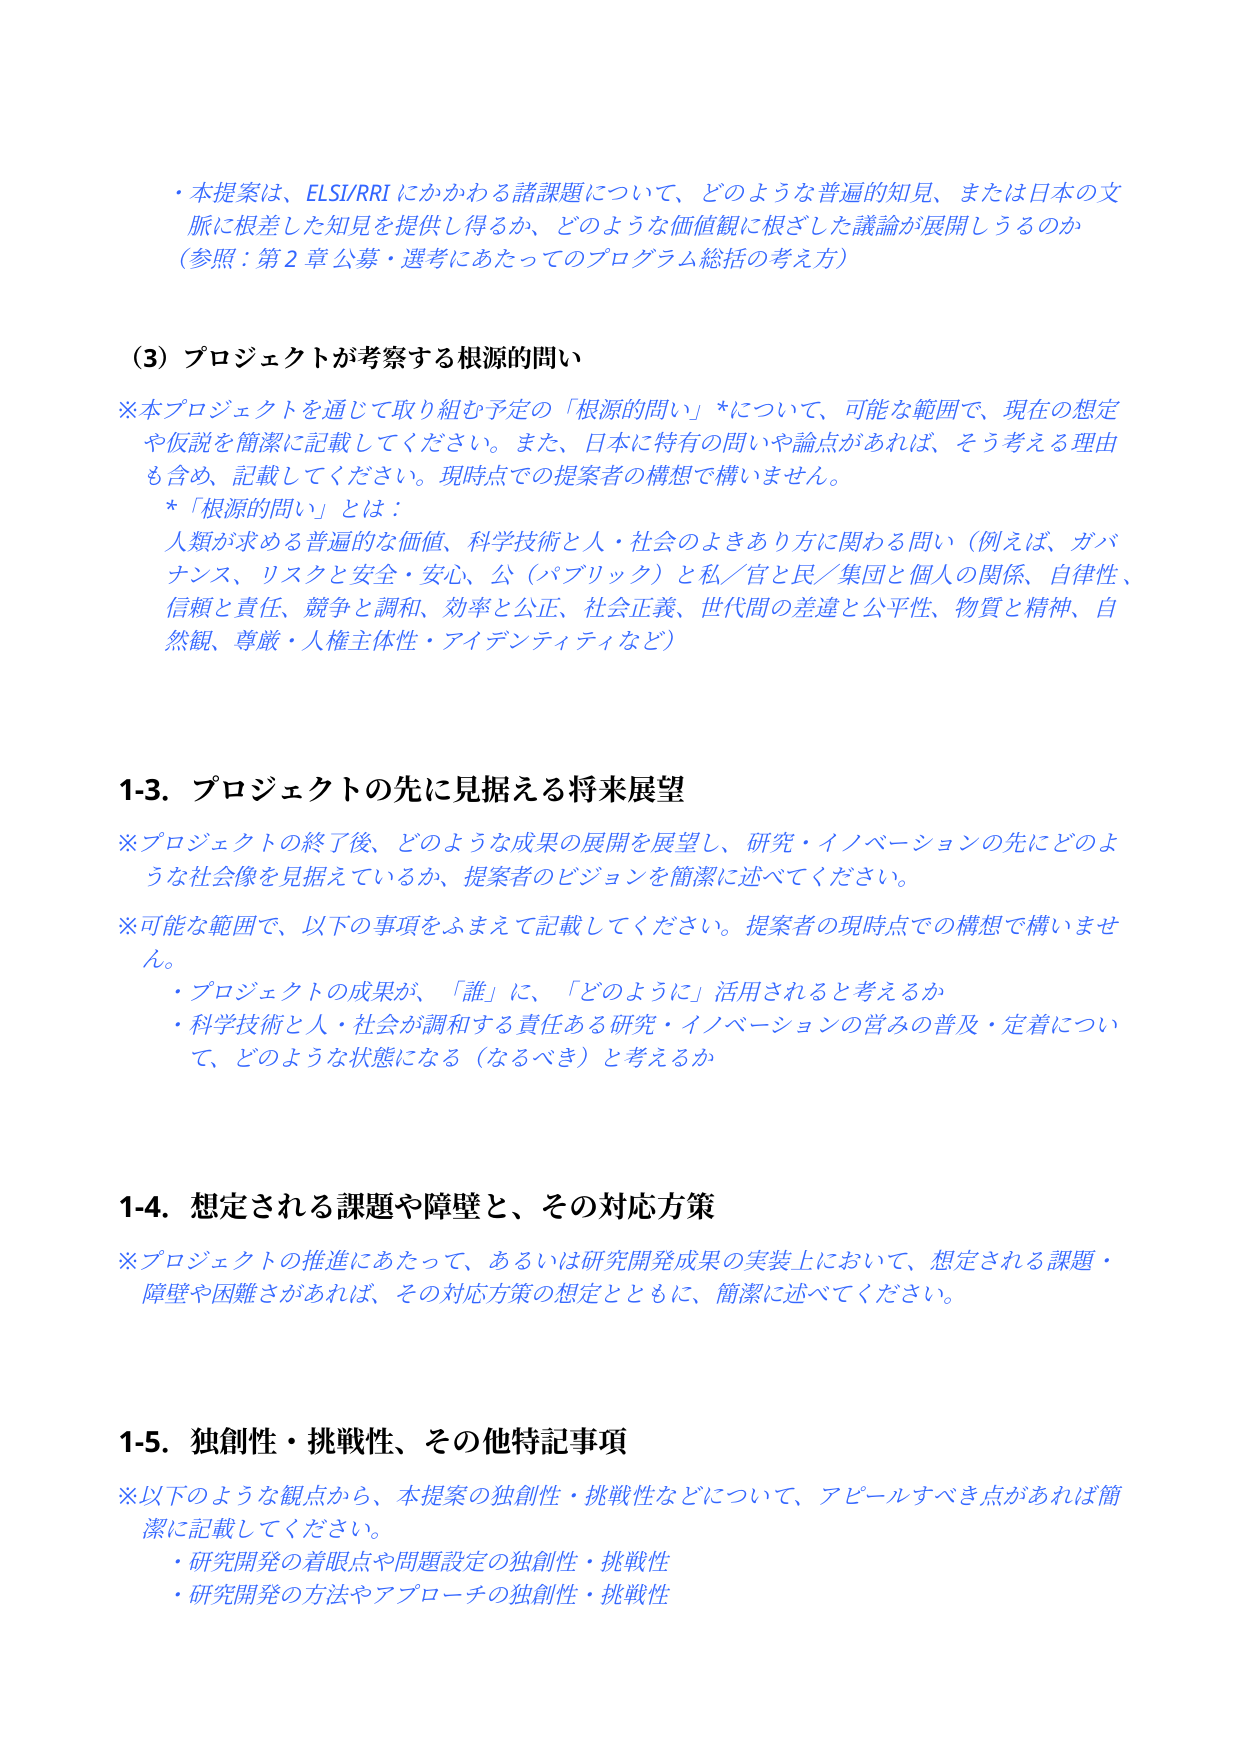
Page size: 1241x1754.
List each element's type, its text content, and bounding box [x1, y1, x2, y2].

text ※以下のような観点から、本提案の独創性・挑戦性などについて、アピールすべき点があれば簡潔に記載してください。 [118, 1478, 1122, 1544]
text （3）プロジェクトが考察する根源的問い [118, 339, 1122, 375]
text ※プロジェクトの推進にあたって、あるいは研究開発成果の実装上において、想定される課題・障壁や困難さがあれば、その対応方策の想定とともに、簡潔に述べてください。 [118, 1243, 1122, 1309]
text ・本提案は、ELSI/RRIにかかわる諸課題について、どのような普遍的知見、または日本の文脈に根差した知見を提供し得るか、どのような価値観に根ざした議論が展開しうるのか [118, 175, 1122, 241]
text ※可能な範囲で、以下の事項をふまえて記載してください。提案者の現時点での構想で構いません。 [118, 908, 1122, 974]
text 1-5．独創性・挑戦性、その他特記事項 [118, 1419, 1122, 1461]
text ※本プロジェクトを通じて取り組む予定の「根源的問い」*について、可能な範囲で、現在の想定や仮説を簡潔に記載してください。また、日本に特有の問いや論点があれば、そう考える理由も含め、記載してください。現時点での提案者の構想で構いません。 [118, 392, 1122, 491]
text （参照：第 2 章 公募・選考にあたってのプログラム総括の考え方） [141, 241, 1122, 274]
text *「根源的問い」とは： 人類が求める普遍的な価値、科学技術と人・社会のよきあり方に関わる問い（例えば、ガバナンス、リスクと安全・安心、公（パブリック）と私／官と民／集団と個人の関係、自律性、信頼と責任、競争と調和、効率と公正、社会正義、世代間の差違と公平性、物質と精神、自然観、尊厳・人権主体性・アイデンティティなど） [118, 491, 1122, 656]
text ・研究開発の着眼点や問題設定の独創性・挑戦性 [118, 1544, 1122, 1577]
text 1-4．想定される課題や障壁と、その対応方策 [118, 1184, 1122, 1226]
text ・科学技術と人・社会が調和する責任ある研究・イノベーションの営みの普及・定着について、どのような状態になる（なるべき）と考えるか [118, 1007, 1122, 1073]
text ※プロジェクトの終了後、どのような成果の展開を展望し、研究・イノベーションの先にどのような社会像を見据えているか、提案者のビジョンを簡潔に述べてください。 [118, 825, 1122, 891]
text ・研究開発の方法やアプローチの独創性・挑戦性 [118, 1577, 1122, 1610]
text 1-3．プロジェクトの先に見据える将来展望 [118, 766, 1122, 808]
text ・プロジェクトの成果が、「誰」に、「どのように」活用されると考えるか [118, 974, 1122, 1007]
